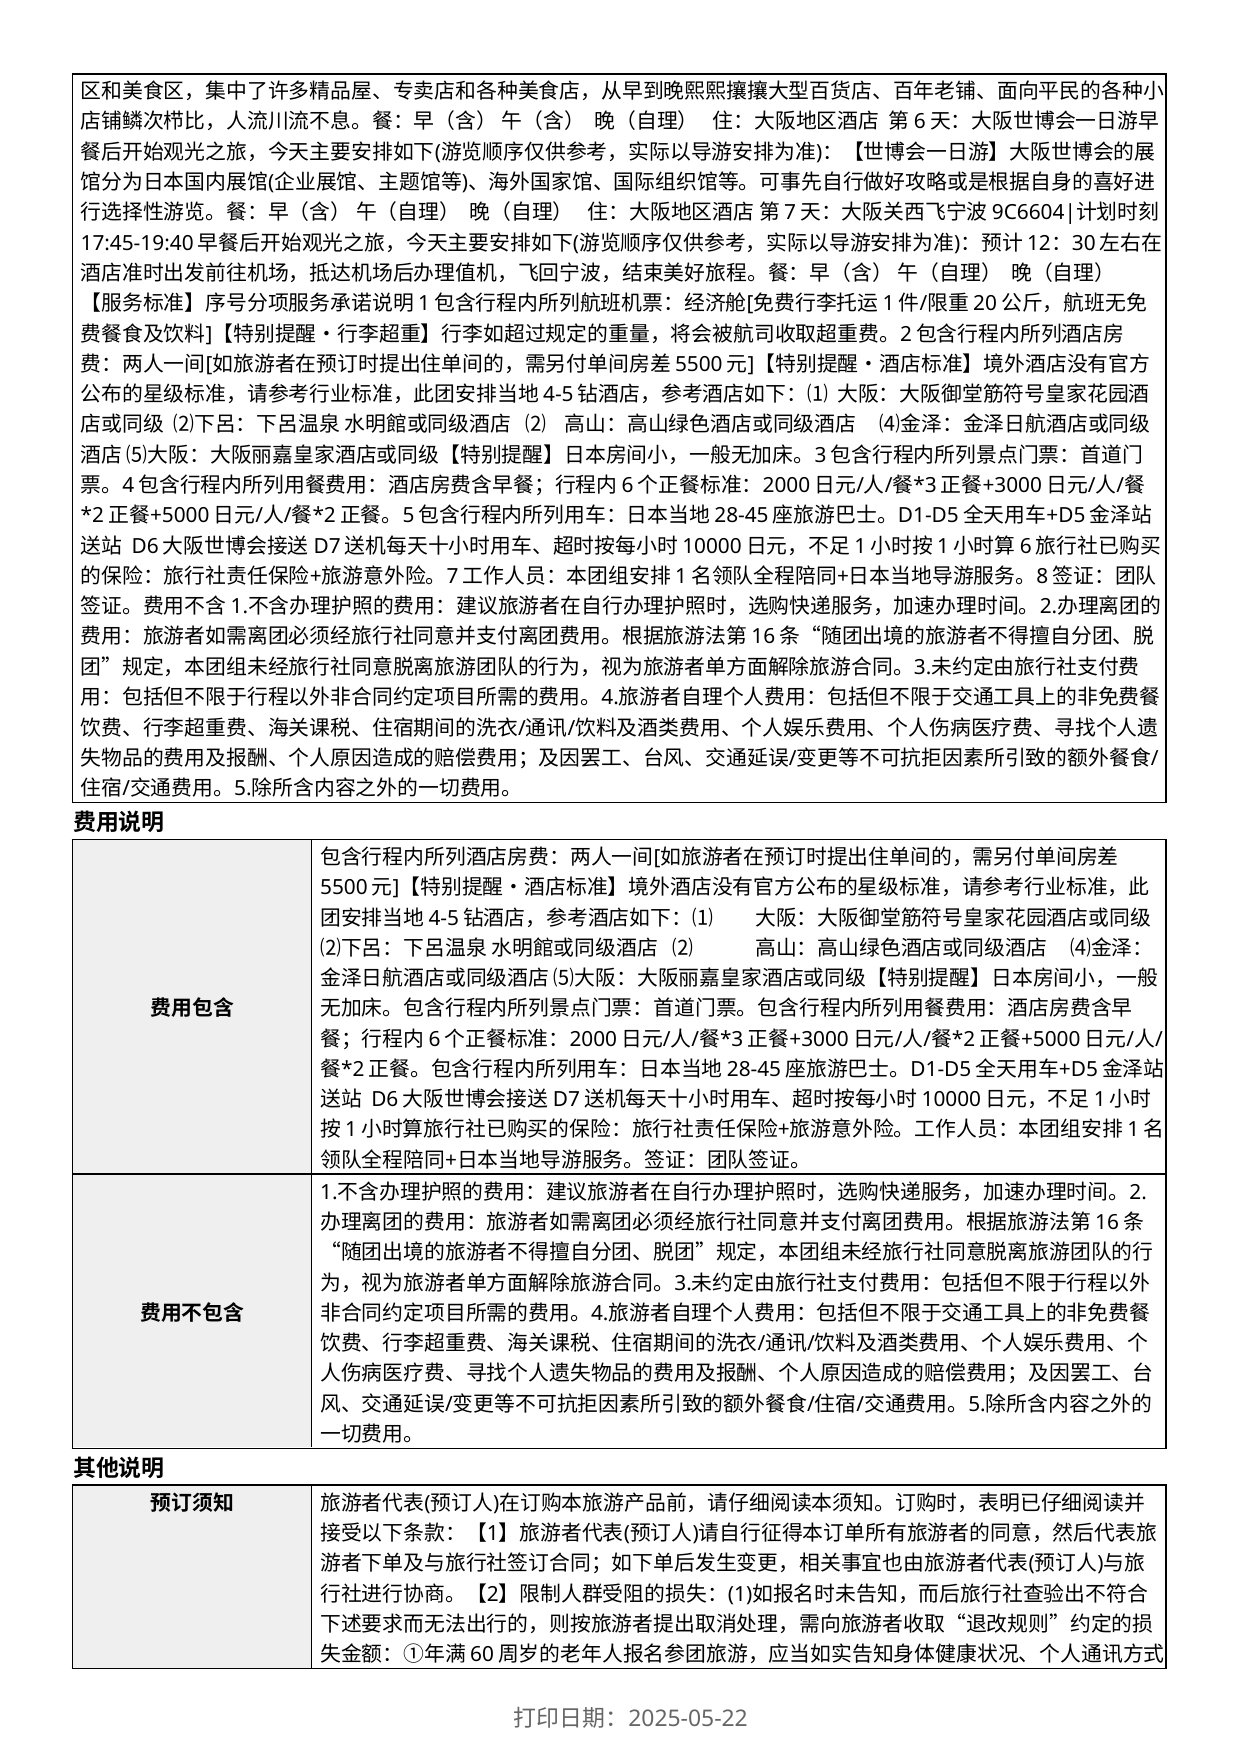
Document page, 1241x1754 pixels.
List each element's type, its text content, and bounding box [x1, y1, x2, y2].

table_cell 1.不含办理护照的费用：建议旅游者在自行办理护照时，选购快递服务，加速办理时间。 [312, 1175, 1165, 1447]
text 其他说明 [73, 1450, 1167, 1483]
text 费用说明 [73, 804, 1167, 837]
table_header 预订须知 [73, 1486, 311, 1668]
table_header 费用包含 [73, 840, 311, 1173]
table_cell 费用不包含 [73, 1175, 311, 1447]
table_header 包含行程内所列酒店房费：两人一间[如旅游者在预订时提出住单间的，需另付单间房差5500元] [312, 840, 1165, 1173]
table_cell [73, 75, 1165, 802]
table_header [312, 1486, 1165, 1668]
